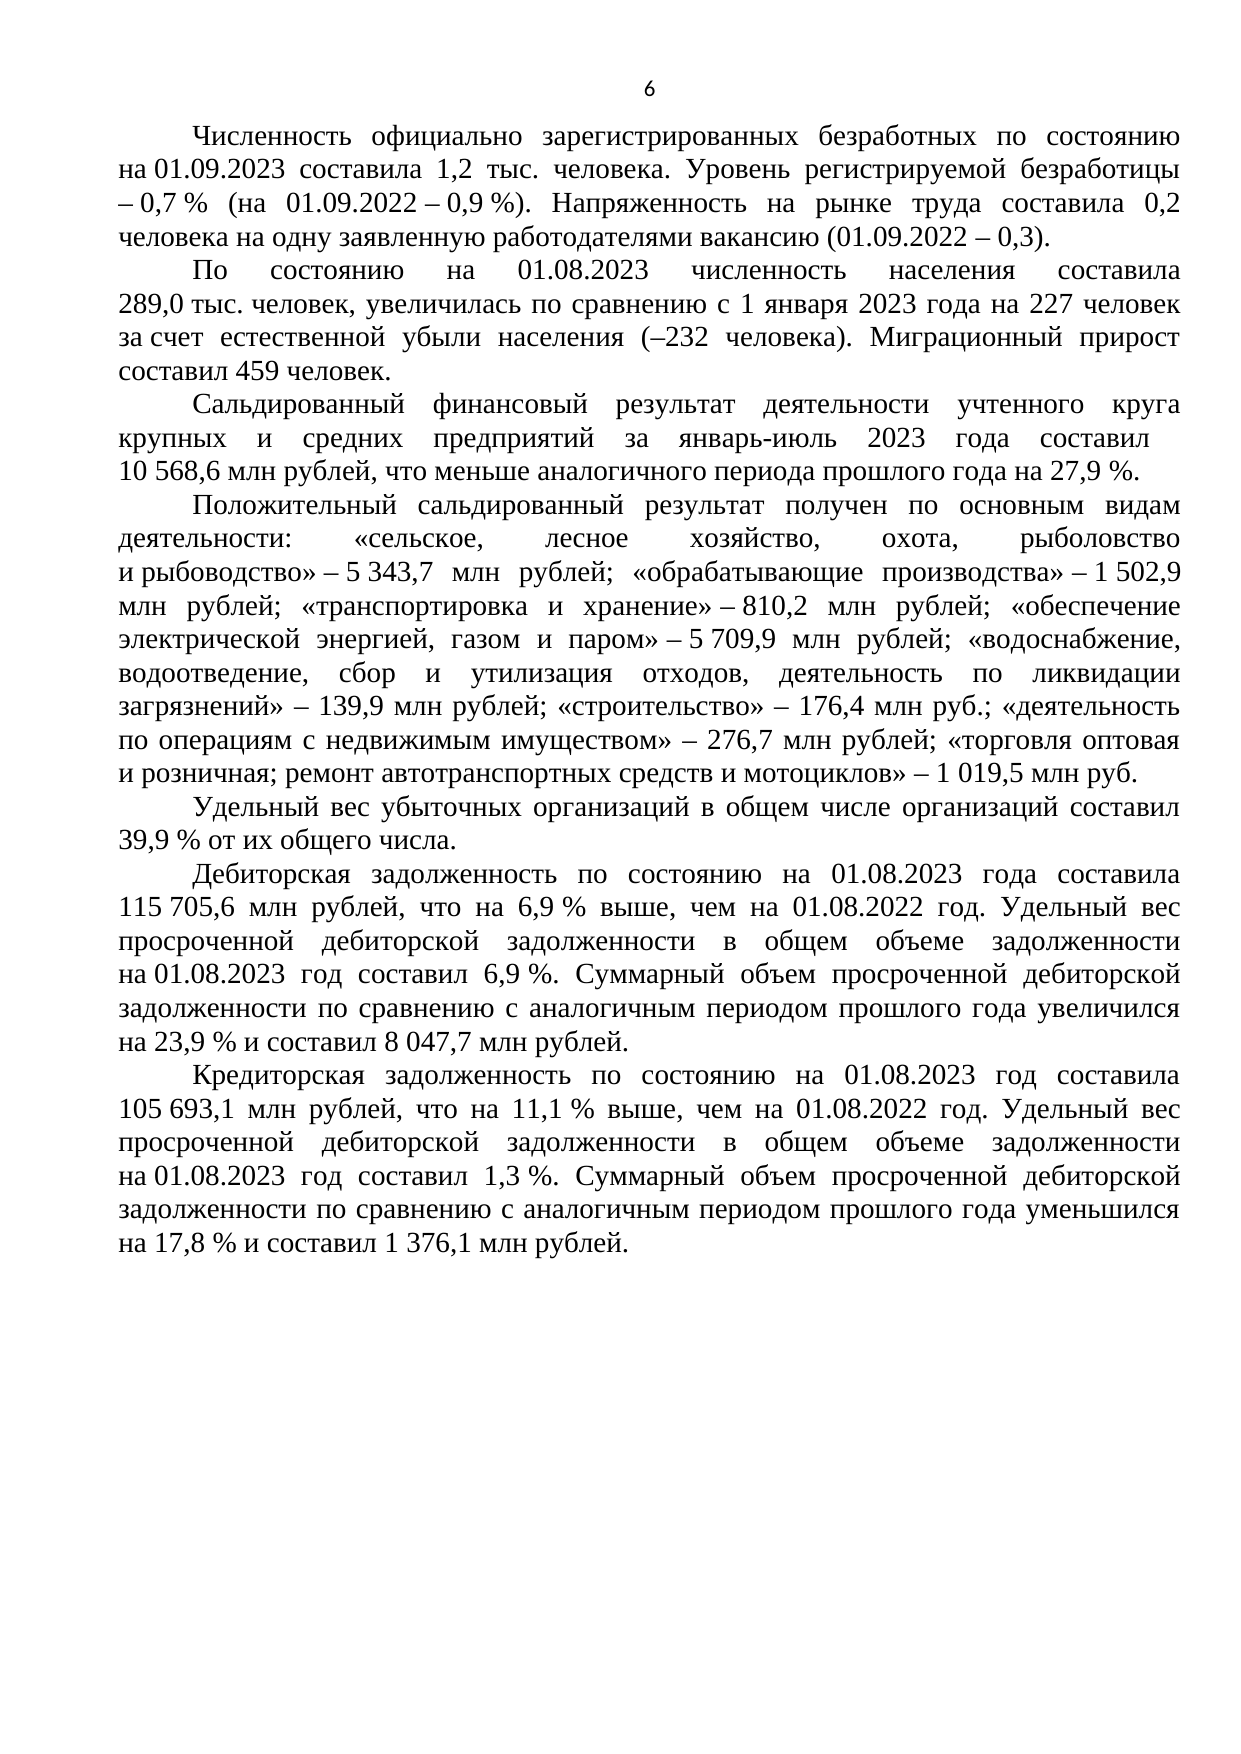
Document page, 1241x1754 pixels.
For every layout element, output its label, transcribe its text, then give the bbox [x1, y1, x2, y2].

text Сальдированный финансовый результат деятельности учтенного круга крупных и средних предприятий за январь-июль 2023 года составил 10 568,6 млн рублей, что меньше аналогичного периода прошлого года на 27,9 %. [118, 386, 1181, 487]
text Численность официально зарегистрированных безработных по состоянию на 01.09.2023 составила 1,2 тыс. человека. Уровень регистрируемой безработицы – 0,7 % (на 01.09.2022 – 0,9 %). Напряженность на рынке труда составила 0,2 человека на одну заявленную работодателями вакансию (01.09.2022 – 0,3). [118, 118, 1181, 252]
text Положительный сальдированный результат получен по основным видам деятельности: «сельское, лесное хозяйство, охота, рыболовство и рыбоводство» – 5 343,7 млн рублей; «обрабатывающие производства» – 1 502,9 млн рублей; «транспортировка и хранение» – 810,2 млн рублей; «обеспечение электрической энергией, газом и паром» – 5 709,9 млн рублей; «водоснабжение, водоотведение, сбор и утилизация отходов, деятельность по ликвидации загрязнений» – 139,9 млн рублей; «строительство» – 176,4 млн руб.; «деятельность по операциям с недвижимым имуществом» – 276,7 млн рублей; «торговля оптовая и розничная; ремонт автотранспортных средств и мотоциклов» – 1 019,5 млн руб. [118, 487, 1181, 789]
text Удельный вес убыточных организаций в общем числе организаций составил 39,9 % от их общего числа. [118, 789, 1181, 856]
text Кредиторская задолженность по состоянию на 01.08.2023 год составила 105 693,1 млн рублей, что на 11,1 % выше, чем на 01.08.2022 год. Удельный вес просроченной дебиторской задолженности в общем объеме задолженности на 01.08.2023 год составил 1,3 %. Суммарный объем просроченной дебиторской задолженности по сравнению с аналогичным периодом прошлого года уменьшился на 17,8 % и составил 1 376,1 млн рублей. [118, 1057, 1181, 1258]
text Дебиторская задолженность по состоянию на 01.08.2023 года составила 115 705,6 млн рублей, что на 6,9 % выше, чем на 01.08.2022 год. Удельный вес просроченной дебиторской задолженности в общем объеме задолженности на 01.08.2023 год составил 6,9 %. Суммарный объем просроченной дебиторской задолженности по сравнению с аналогичным периодом прошлого года увеличился на 23,9 % и составил 8 047,7 млн рублей. [118, 856, 1181, 1057]
text По состоянию на 01.08.2023 численность населения составила 289,0 тыс. человек, увеличилась по сравнению с 1 января 2023 года на 227 человек за счет естественной убыли населения (–232 человека). Миграционный прирост составил 459 человек. [118, 252, 1181, 386]
